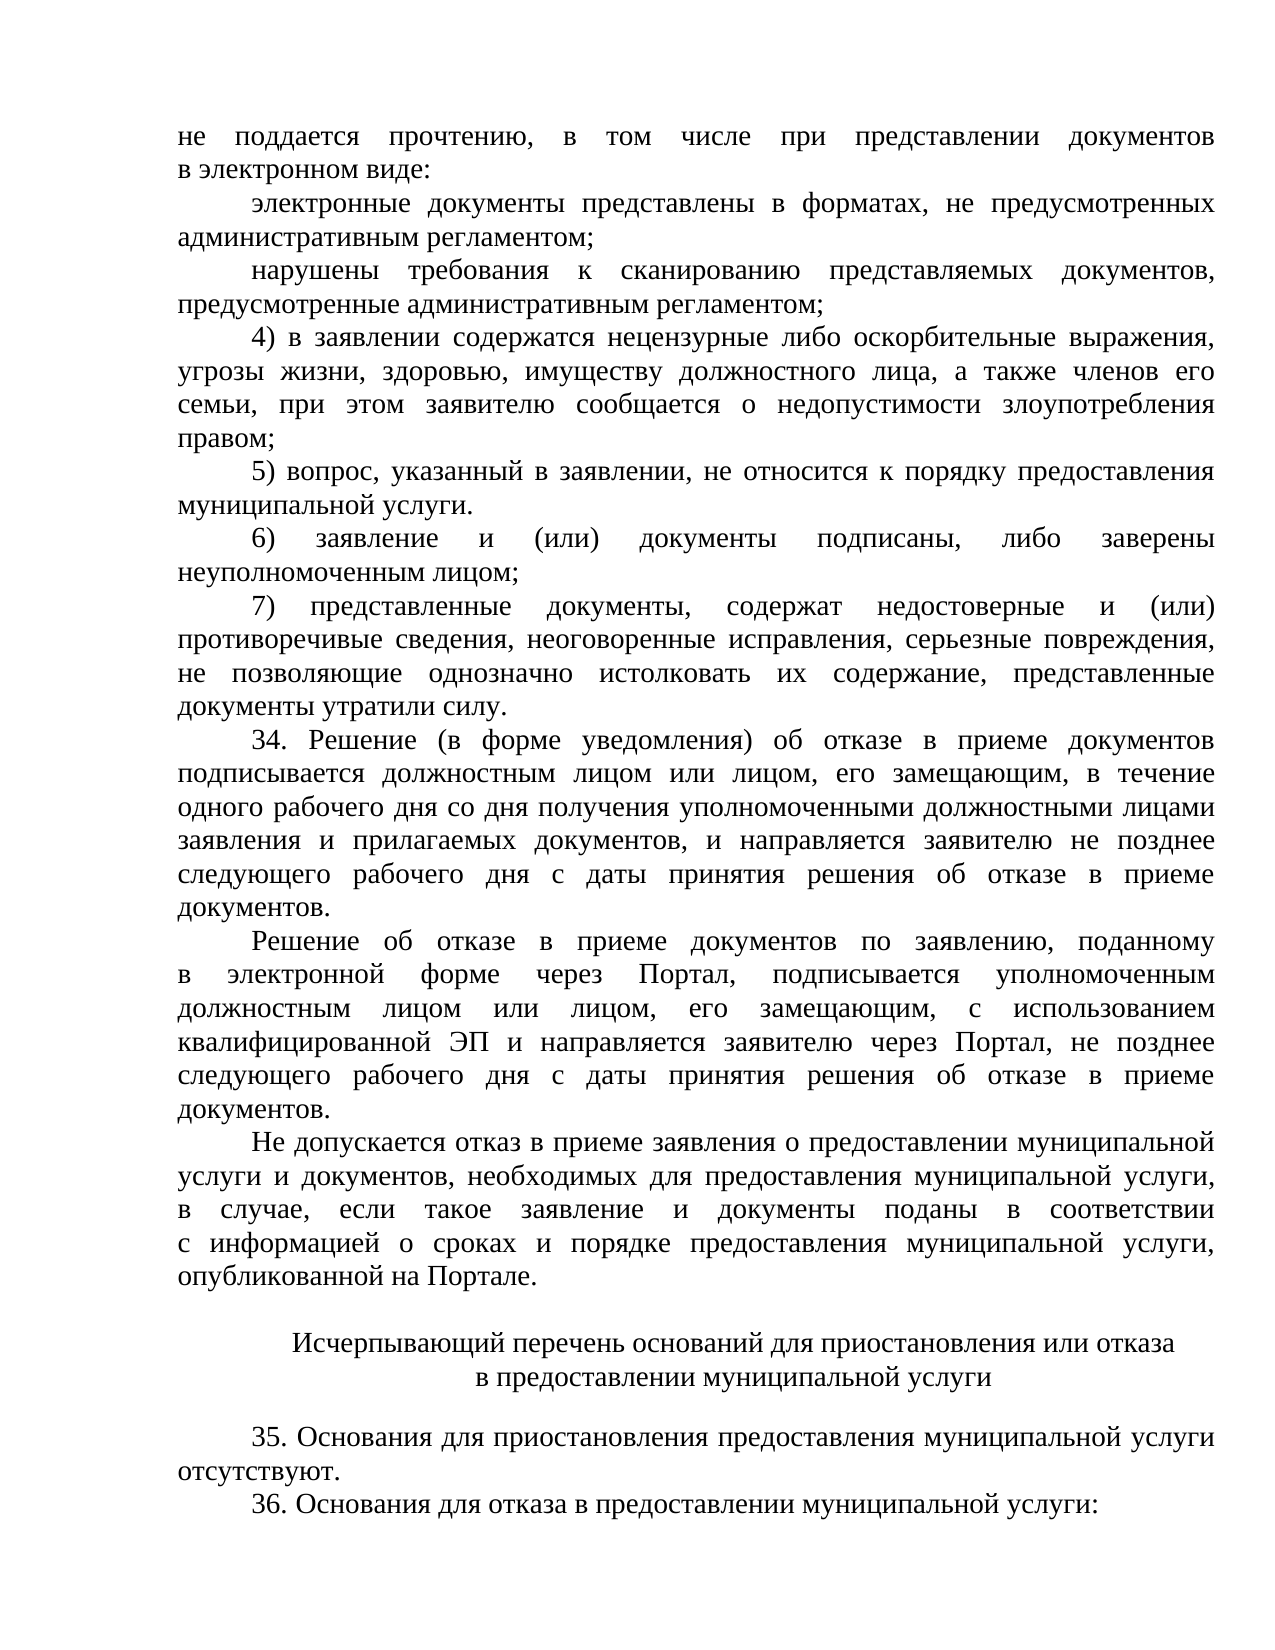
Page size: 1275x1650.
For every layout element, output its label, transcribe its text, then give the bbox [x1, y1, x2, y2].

text 34. Решение (в форме уведомления) об отказе в приеме документов подписывается должностным лицом или лицом, его замещающим, в течение одного рабочего дня со дня получения уполномоченными должностными лицами заявления и прилагаемых документов, и направляется заявителю не позднее следующего рабочего дня с даты принятия решения об отказе в приеме документов. [177, 722, 1216, 923]
text электронные документы представлены в форматах, не предусмотренных административным регламентом; [177, 185, 1216, 252]
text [177, 118, 1216, 185]
text 5) вопрос, указанный в заявлении, не относится к порядку предоставления муниципальной услуги. [177, 453, 1216, 521]
text 4) в заявлении содержатся нецензурные либо оскорбительные выражения, угрозы жизни, здоровью, имуществу должностного лица, а также членов его семьи, при этом заявителю сообщается о недопустимости злоупотребления правом; [177, 319, 1216, 453]
text нарушены требования к сканированию представляемых документов, предусмотренные административным регламентом; [177, 252, 1216, 319]
text 35. Основания для приостановления предоставления муниципальной услуги отсутствуют. [177, 1419, 1216, 1486]
text Решение об отказе в приеме документов по заявлению, поданному в электронной форме через Портал, подписывается уполномоченным должностным лицом или лицом, его замещающим, с использованием квалифицированной ЭП и направляется заявителю через Портал, не позднее следующего рабочего дня с даты принятия решения об отказе в приеме документов. [177, 923, 1216, 1124]
text 6) заявление и (или) документы подписаны, либо заверены неуполномоченным лицом; [177, 521, 1216, 588]
text Не допускается отказ в приеме заявления о предоставлении муниципальной услуги и документов, необходимых для предоставления муниципальной услуги, в случае, если такое заявление и документы поданы в соответствии с информацией о сроках и порядке предоставления муниципальной услуги, опубликованной на Портале. [177, 1124, 1216, 1292]
text в предоставлении муниципальной услуги [177, 1359, 1216, 1393]
text Исчерпывающий перечень оснований для приостановления или отказа [177, 1326, 1216, 1359]
text 7) представленные документы, содержат недостоверные и (или) противоречивые сведения, неоговоренные исправления, серьезные повреждения, не позволяющие однозначно истолковать их содержание, представленные документы утратили силу. [177, 588, 1216, 722]
text 36. Основания для отказа в предоставлении муниципальной услуги: [177, 1486, 1216, 1520]
